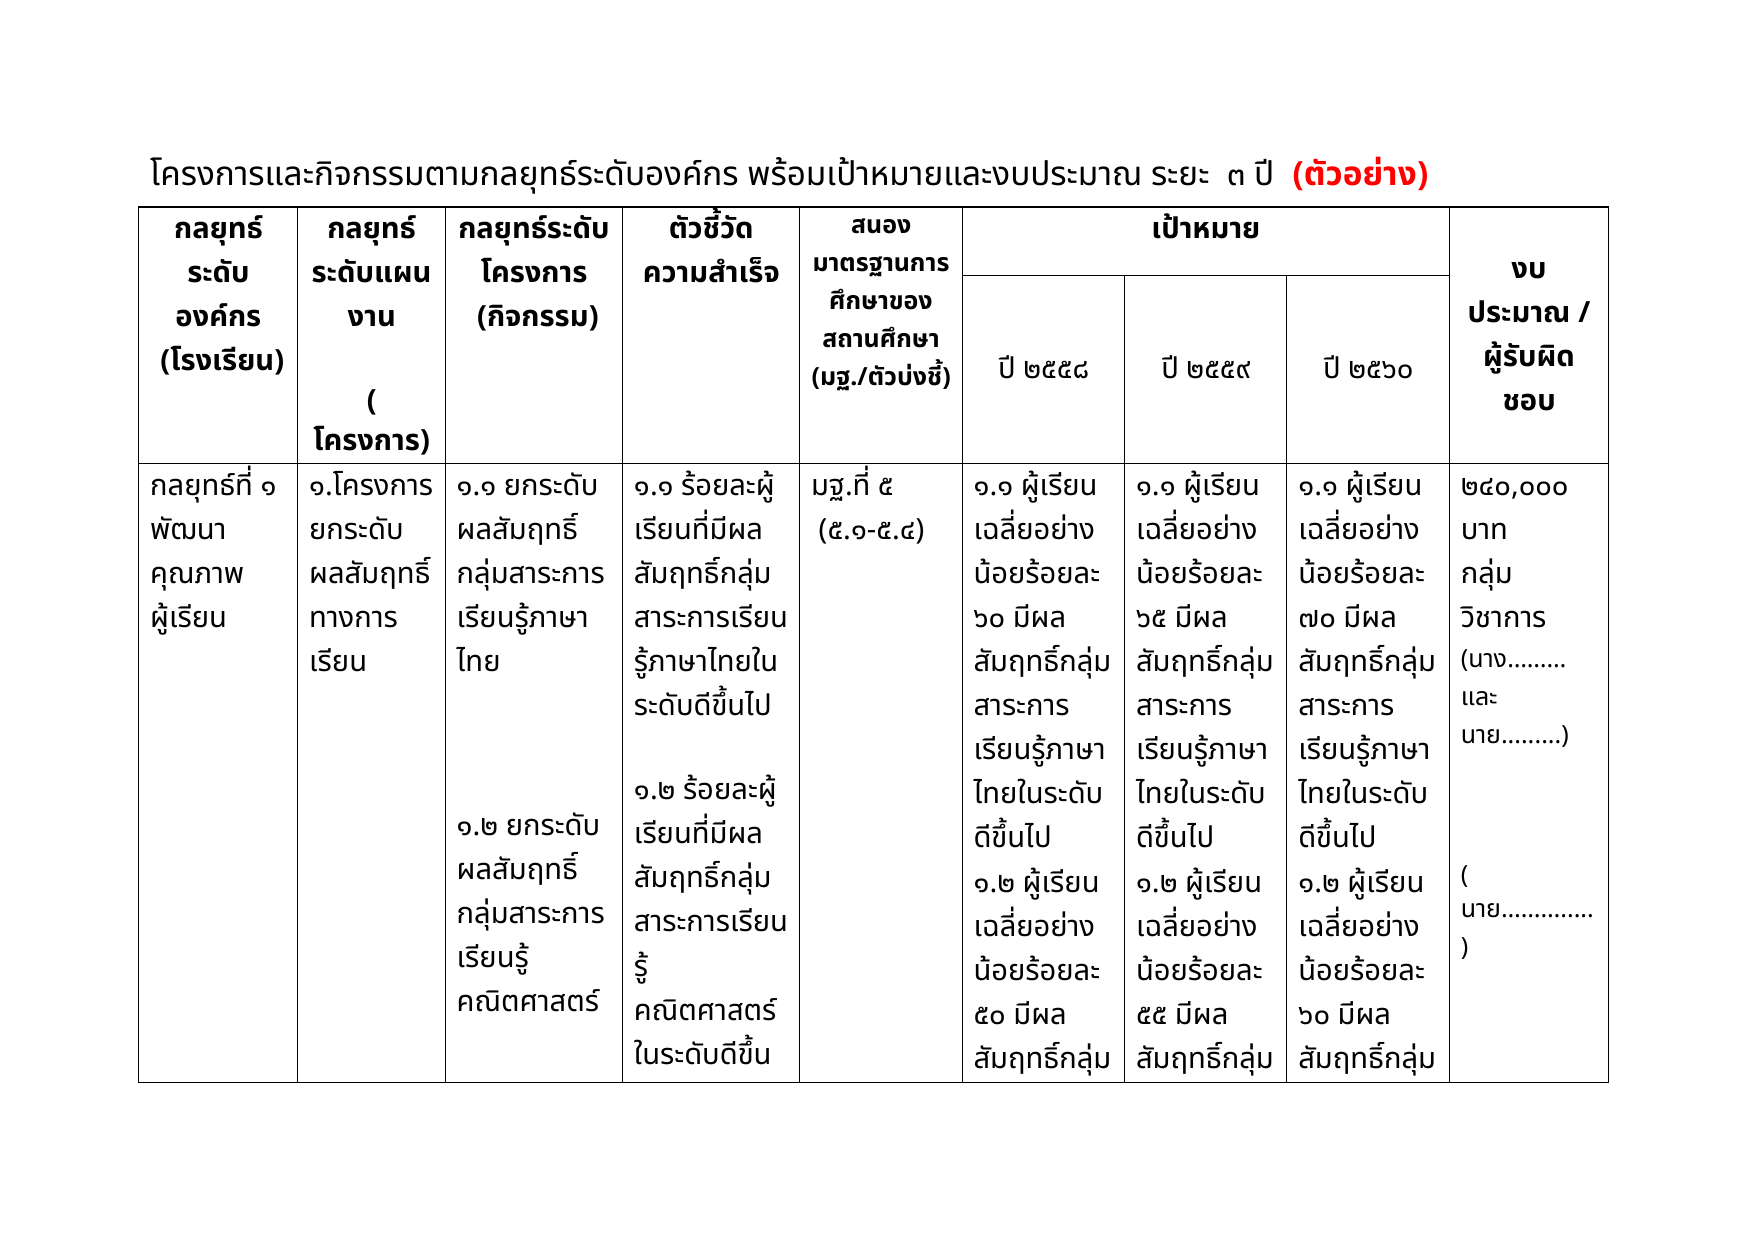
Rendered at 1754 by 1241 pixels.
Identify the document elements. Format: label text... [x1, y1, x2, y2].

table_header กลยุทธ์ระดับโครงการ (กิจกรรม) [446, 208, 622, 463]
table_header งบประมาณ / ผู้รับผิดชอบ [1450, 208, 1608, 463]
text โครงการและกิจกรรมตามกลยุทธ์ระดับองค์กร พร้อมเป้าหมายและงบประมาณ ระยะ ๓ ปี (ตัวอย่าง) [150, 150, 1604, 201]
table_cell ๑.๑ ยกระดับผลสัมฤทธิ์กลุ่มสาระการเรียนรู้ภาษาไทย ๑.๒ ยกระดับผลสัมฤทธิ์กลุ่มสาระการเรียนรู้คณิตศาสตร์ ฯลฯ [446, 464, 622, 1082]
table_header กลยุทธ์ระดับแผนงาน (โครงการ) [298, 208, 445, 463]
table_cell ปี ๒๕๕๘ [963, 276, 1124, 463]
table_header เป้าหมาย [963, 208, 1449, 275]
table_header ตัวชี้วัด ความสำเร็จ [623, 208, 799, 463]
table_header กลยุทธ์ระดับองค์กร (โรงเรียน) [139, 208, 297, 463]
table_cell ๑.โครงการยกระดับผลสัมฤทธิ์ทางการเรียน [298, 464, 445, 1082]
table_header สนองมาตรฐานการศึกษาของสถานศึกษา (มฐ./ตัวบ่งชี้) [800, 208, 962, 463]
table_cell ๒๔๐,๐๐๐ บาท กลุ่มวิชาการ (นาง……… และ นาย.........) (นาย……….....) [1450, 464, 1608, 1082]
table_cell ปี ๒๕๖๐ [1287, 276, 1449, 463]
table_cell กลยุทธ์ที่ ๑ พัฒนาคุณภาพ ผู้เรียน [139, 464, 297, 1082]
table_cell ปี ๒๕๕๙ [1125, 276, 1286, 463]
table_cell มฐ.ที่ ๕ (๕.๑-๕.๔) [800, 464, 962, 1082]
